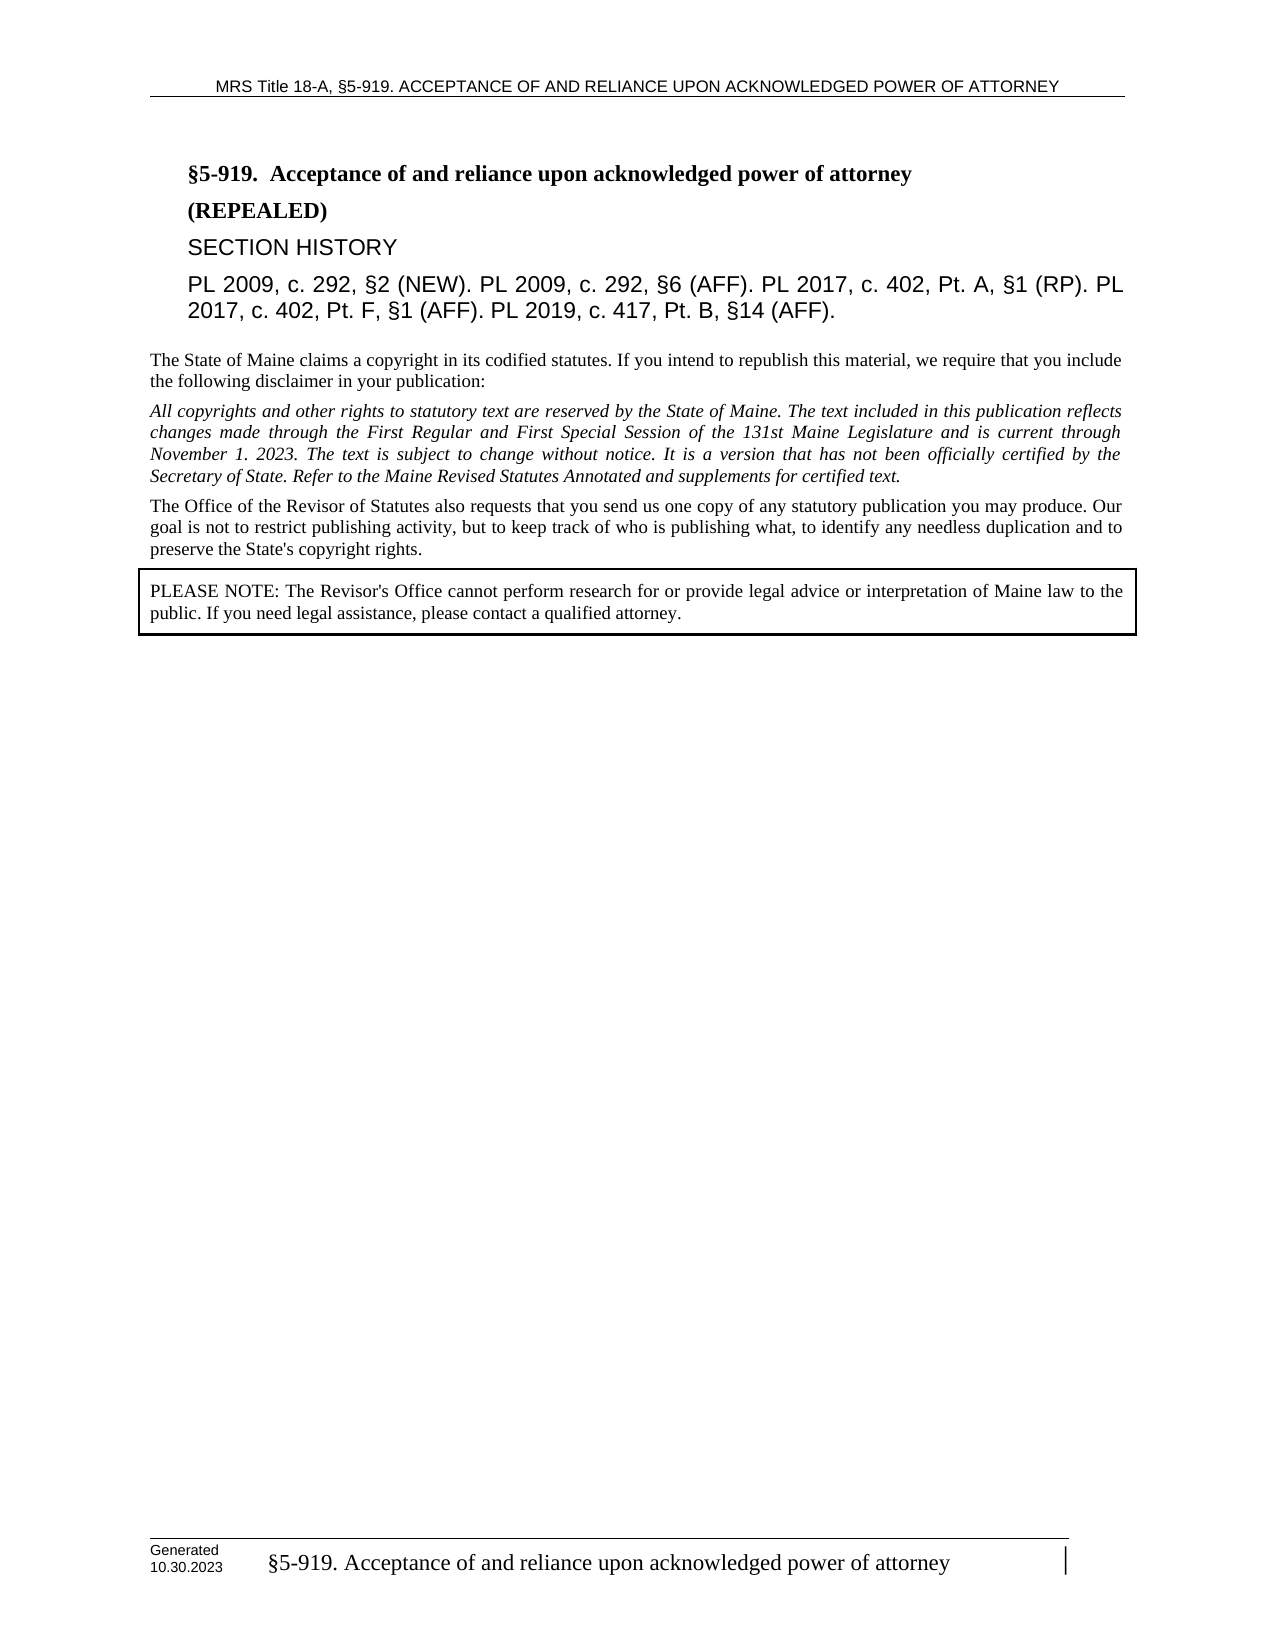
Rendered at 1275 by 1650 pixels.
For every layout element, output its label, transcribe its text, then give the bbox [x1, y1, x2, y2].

text SECTION HISTORY [187, 234, 1125, 260]
text All copyrights and other rights to statutory text are reserved by the State of Maine. The text included in this publication reflects changes made through the First Regular and First Special Session of the 131st Maine Legislature and is current through November 1. 2023 . The text is subject to change without notice. It is a version that has not been officially certified by the Secretary of State. Refer to the Maine Revised Statutes Annotated and supplements for certified text. [150, 400, 1125, 486]
text §5-919. Acceptance of and reliance upon acknowledged power of attorney [187, 160, 1125, 187]
text The State of Maine claims a copyright in its codified statutes. If you intend to republish this material, we require that you include the following disclaimer in your publication: [150, 348, 1125, 392]
text PL 2009, c. 292, §2 (NEW). PL 2009, c. 292, §6 (AFF). PL 2017, c. 402, Pt. A, §1 (RP). PL 2017, c. 402, Pt. F, §1 (AFF). PL 2019, c. 417, Pt. B, §14 (AFF). [187, 271, 1125, 323]
text (REPEALED) [187, 197, 1125, 223]
text PLEASE NOTE: The Revisor's Office cannot perform research for or provide legal advice or interpretation of Maine law to the public. If you need legal assistance, please contact a qualified attorney. [140, 570, 1135, 633]
text The Office of the Revisor of Statutes also requests that you send us one copy of any statutory publication you may produce. Our goal is not to restrict publishing activity, but to keep track of who is publishing what, to identify any needless duplication and to preserve the State's copyright rights. [150, 494, 1125, 559]
